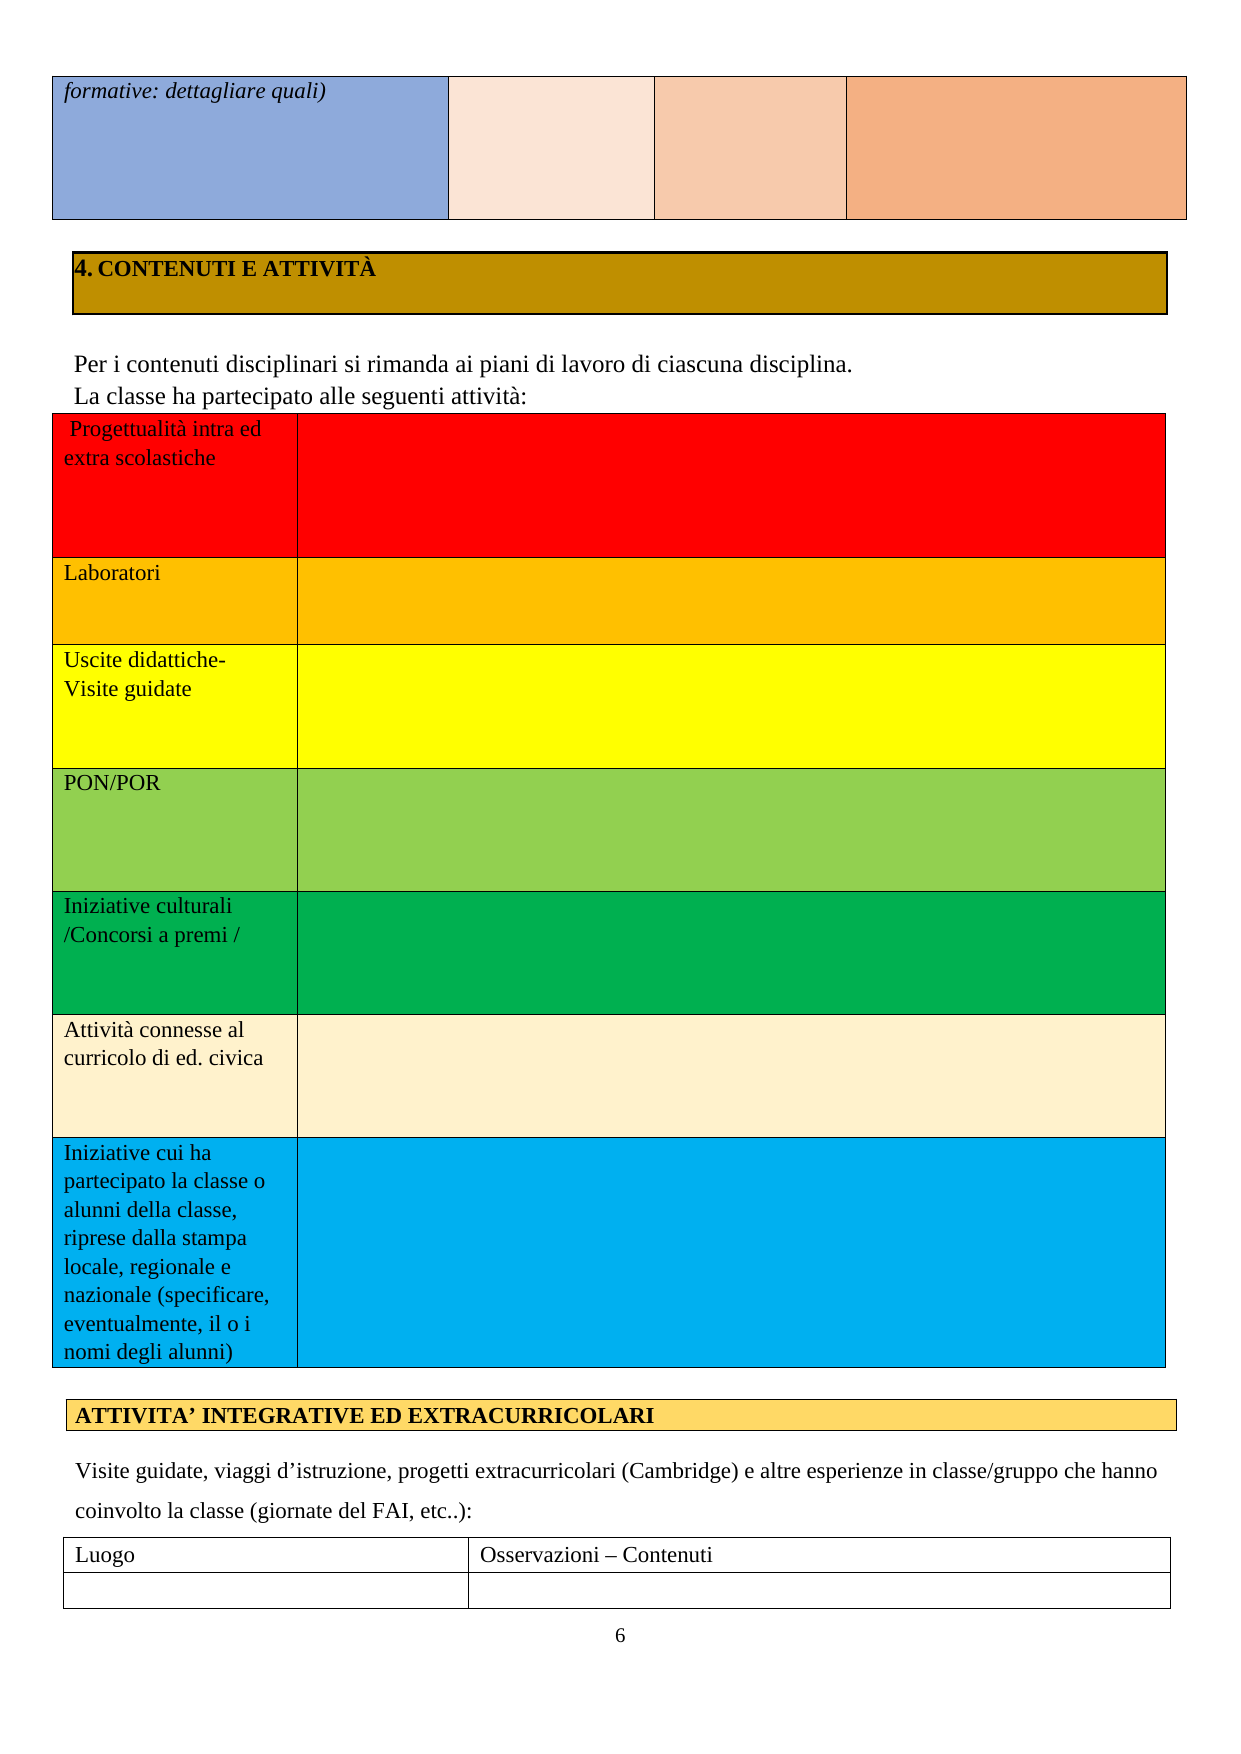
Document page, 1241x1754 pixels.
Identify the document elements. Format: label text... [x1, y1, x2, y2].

table_header [298, 414, 1165, 557]
table_cell [298, 1015, 1165, 1137]
table_cell Laboratori [53, 558, 297, 644]
table_cell [298, 558, 1165, 644]
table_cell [53, 77, 448, 219]
table_cell [449, 77, 654, 219]
table_cell [64, 1573, 468, 1607]
table_cell [298, 892, 1165, 1014]
table_cell Uscite didattiche- Visite guidate [53, 645, 297, 768]
list CONTENUTI E ATTIVITÀ [74, 254, 1166, 282]
text ATTIVITA’ INTEGRATIVE ED EXTRACURRICOLARI [67, 1400, 1176, 1430]
table_cell [655, 77, 846, 219]
table_header Luogo [64, 1538, 468, 1572]
table_cell [298, 769, 1165, 891]
text La classe ha partecipato alle seguenti attività: [73, 381, 1197, 410]
text Per i contenuti disciplinari si rimanda ai piani di lavoro di ciascuna disciplina. [73, 349, 1197, 377]
table_cell [298, 645, 1165, 768]
table_cell [298, 1138, 1165, 1367]
text Visite guidate, viaggi d’istruzione, progetti extracurricolari (Cambridge) e altre esperienze in classe/gruppo che hanno coinvolto la classe (giornate del FAI, etc..): [75, 1458, 1168, 1523]
table_cell Iniziative cui ha partecipato la classe o alunni della classe, riprese dalla stampa locale, regionale e nazionale (specificare, eventualmente, il o i nomi degli alunni) [53, 1138, 297, 1367]
table_cell [847, 77, 1186, 219]
table_cell PON/POR [53, 769, 297, 891]
table_header Osservazioni – Contenuti [469, 1538, 1170, 1572]
table_cell Attività connesse al curricolo di ed. civica [53, 1015, 297, 1137]
table_header Progettualità intra ed extra scolastiche [53, 414, 297, 557]
table_cell [469, 1573, 1170, 1607]
table_cell Iniziative culturali /Concorsi a premi / [53, 892, 297, 1014]
